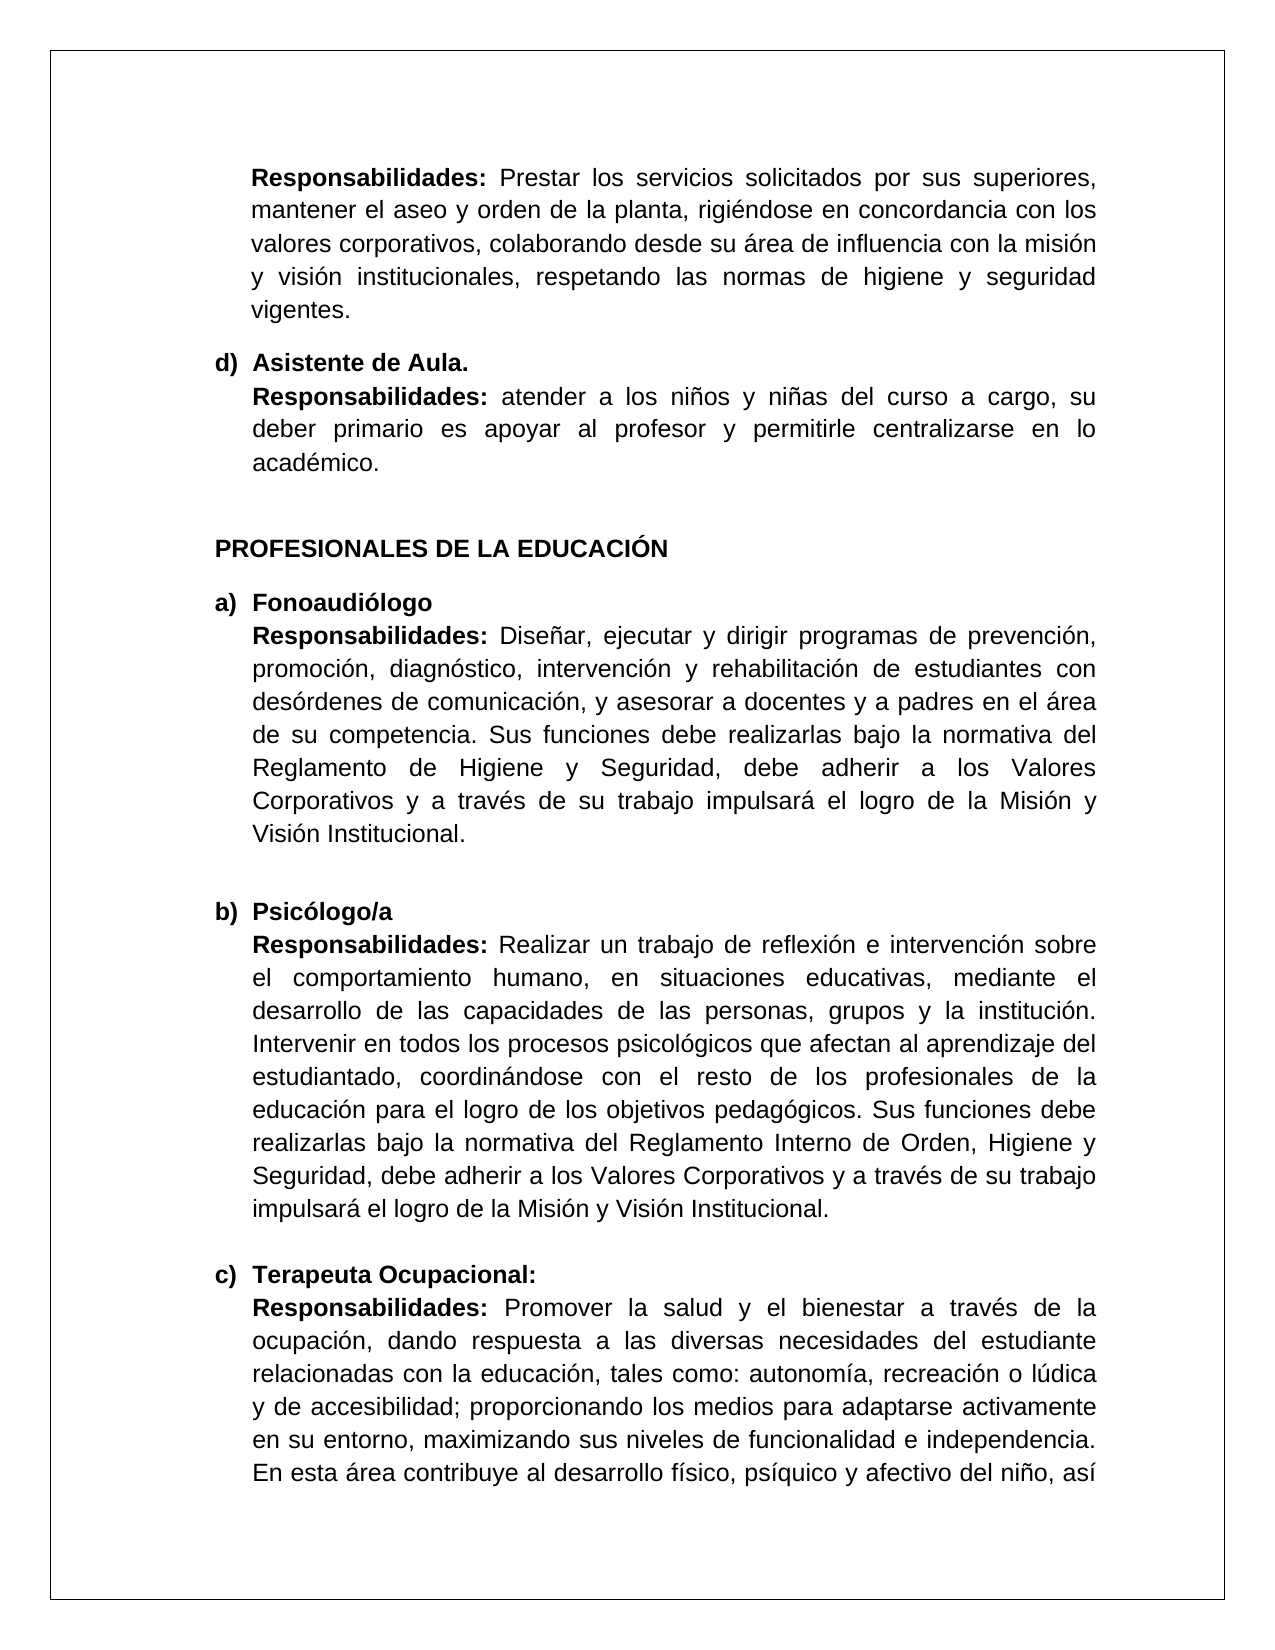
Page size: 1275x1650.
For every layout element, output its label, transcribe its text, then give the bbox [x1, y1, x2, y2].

text PROFESIONALES DE LA EDUCACIÓN [177, 534, 1098, 563]
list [252, 1293, 1098, 1487]
list Responsabilidades: Realizar un trabajo de reflexión e intervención sobre el comportamiento humano, en situaciones educativas, mediante el desarrollo de las capacidades de las personas, grupos y la institución. Intervenir en todos los procesos psicológicos que afectan al aprendizaje del estudiantado, coordinándose con el resto de los profesionales de la educación para el logro de los objetivos pedagógicos. Sus funciones debe realizarlas bajo la normativa del Reglamento Interno de Orden, Higiene y Seguridad, debe adherir a los Valores Corporativos y a través de su trabajo impulsará el logro de la Misión y Visión Institucional. [252, 930, 1098, 1223]
list Responsabilidades: atender a los niños y niñas del curso a cargo, su deber primario es apoyar al profesor y permitirle centralizarse en lo académico. [252, 381, 1098, 476]
text Responsabilidades: Prestar los servicios solicitados por sus superiores, mantener el aseo y orden de la planta, rigiéndose en concordancia con los valores corporativos, colaborando desde su área de influencia con la misión y visión institucionales, respetando las normas de higiene y seguridad vigentes. [251, 162, 1098, 323]
list Responsabilidades: Diseñar, ejecutar y dirigir programas de prevención, promoción, diagnóstico, intervención y rehabilitación de estudiantes con desórdenes de comunicación, y asesorar a docentes y a padres en el área de su competencia. Sus funciones debe realizarlas bajo la normativa del Reglamento de Higiene y Seguridad, debe adherir a los Valores Corporativos y a través de su trabajo impulsará el logro de la Misión y Visión Institucional. [252, 621, 1098, 848]
list Asistente de Aula. [214, 348, 1098, 377]
list Fonoaudiólogo [214, 588, 1098, 617]
list Psicólogo/a [214, 897, 1098, 926]
list Terapeuta Ocupacional: [214, 1260, 1098, 1289]
